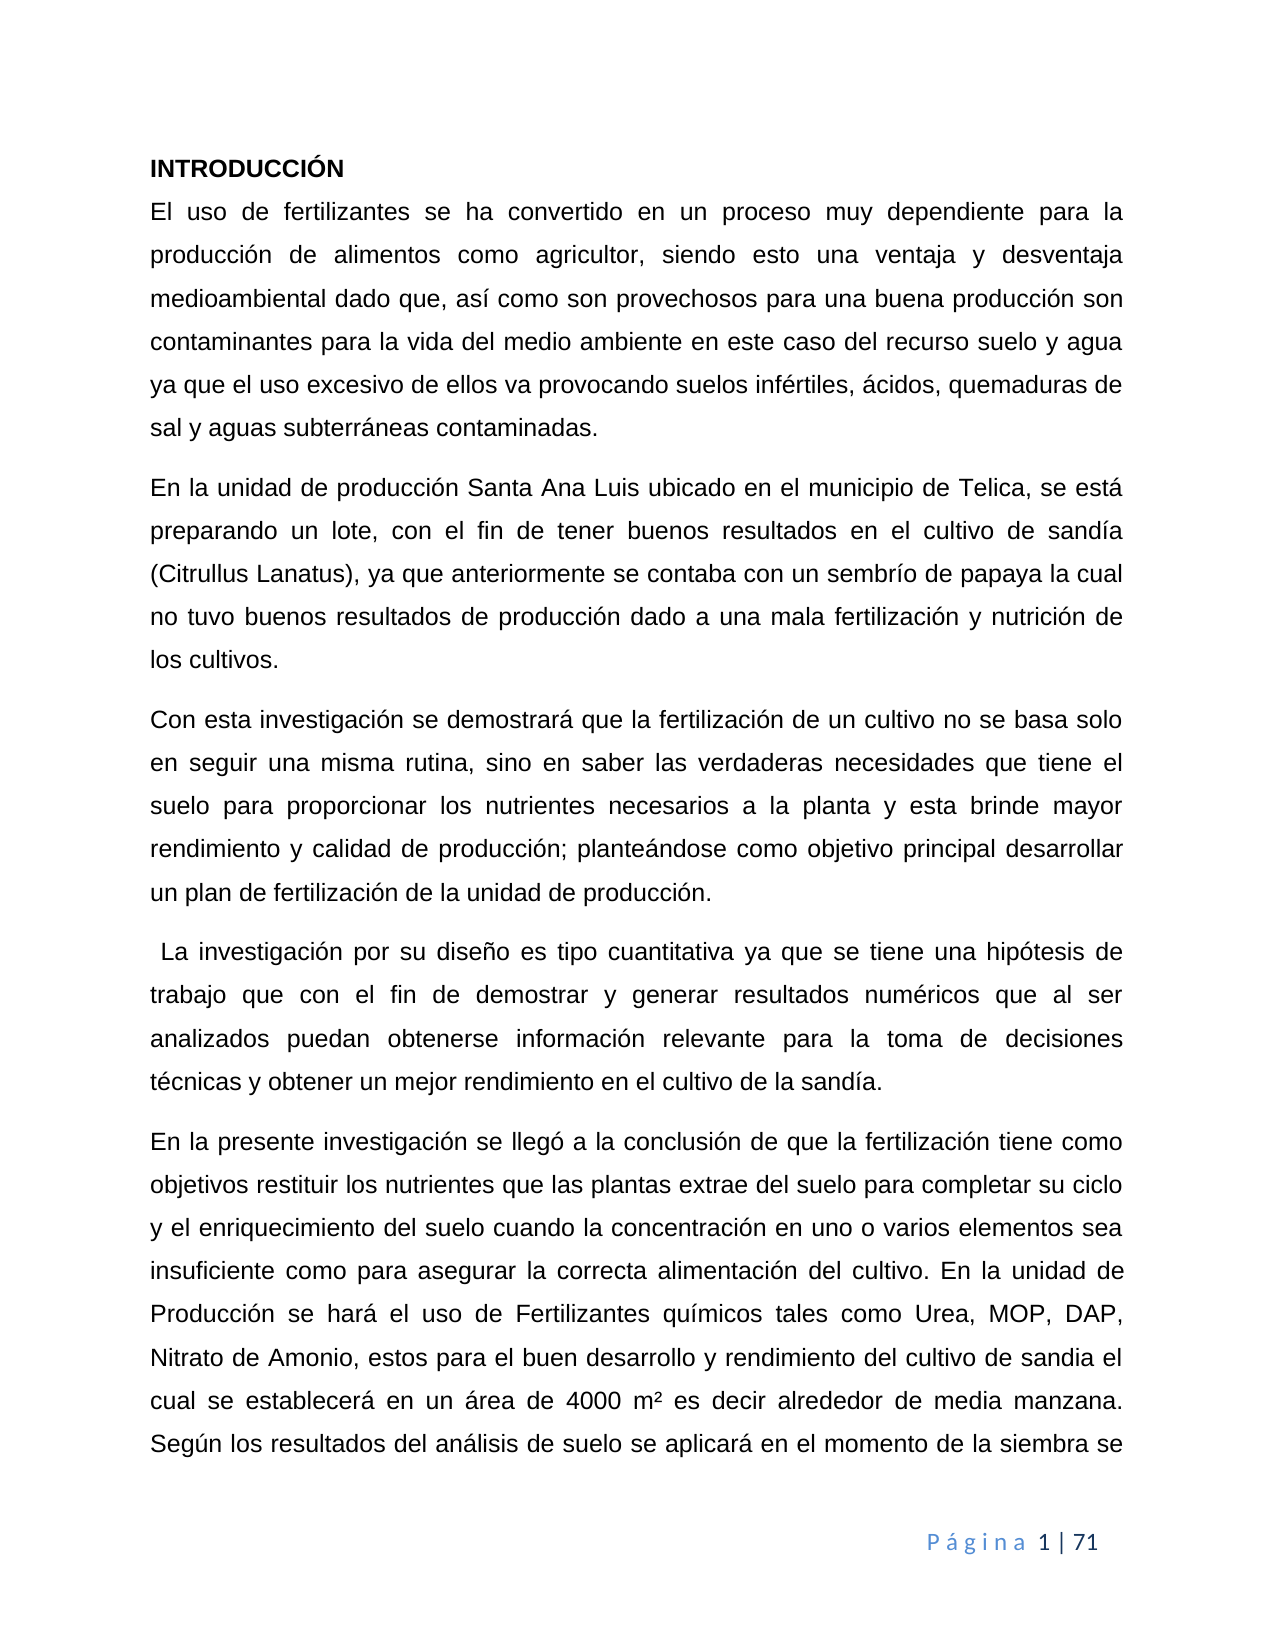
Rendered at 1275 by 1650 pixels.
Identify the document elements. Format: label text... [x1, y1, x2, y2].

text La investigación por su diseño es tipo cuantitativa ya que se tiene una hipótesis de trabajo que con el fin de demostrar y generar resultados numéricos que al ser analizados puedan obtenerse información relevante para la toma de decisiones técnicas y obtener un mejor rendimiento en el cultivo de la sandía. [150, 937, 1125, 1095]
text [150, 1126, 1125, 1458]
subtitle INTRODUCCIÓN [150, 154, 1125, 183]
text El uso de fertilizantes se ha convertido en un proceso muy dependiente para la producción de alimentos como agricultor, siendo esto una ventaja y desventaja medioambiental dado que, así como son provechosos para una buena producción son contaminantes para la vida del medio ambiente en este caso del recurso suelo y agua ya que el uso excesivo de ellos va provocando suelos infértiles, ácidos, quemaduras de sal y aguas subterráneas contaminadas. [150, 197, 1125, 442]
text Con esta investigación se demostrará que la fertilización de un cultivo no se basa solo en seguir una misma rutina, sino en saber las verdaderas necesidades que tiene el suelo para proporcionar los nutrientes necesarios a la planta y esta brinde mayor rendimiento y calidad de producción; planteándose como objetivo principal desarrollar un plan de fertilización de la unidad de producción. [150, 705, 1125, 906]
text En la unidad de producción Santa Ana Luis ubicado en el municipio de Telica, se está preparando un lote, con el fin de tener buenos resultados en el cultivo de sandía (Citrullus Lanatus), ya que anteriormente se contaba con un sembrío de papaya la cual no tuvo buenos resultados de producción dado a una mala fertilización y nutrición de los cultivos. [150, 473, 1125, 674]
